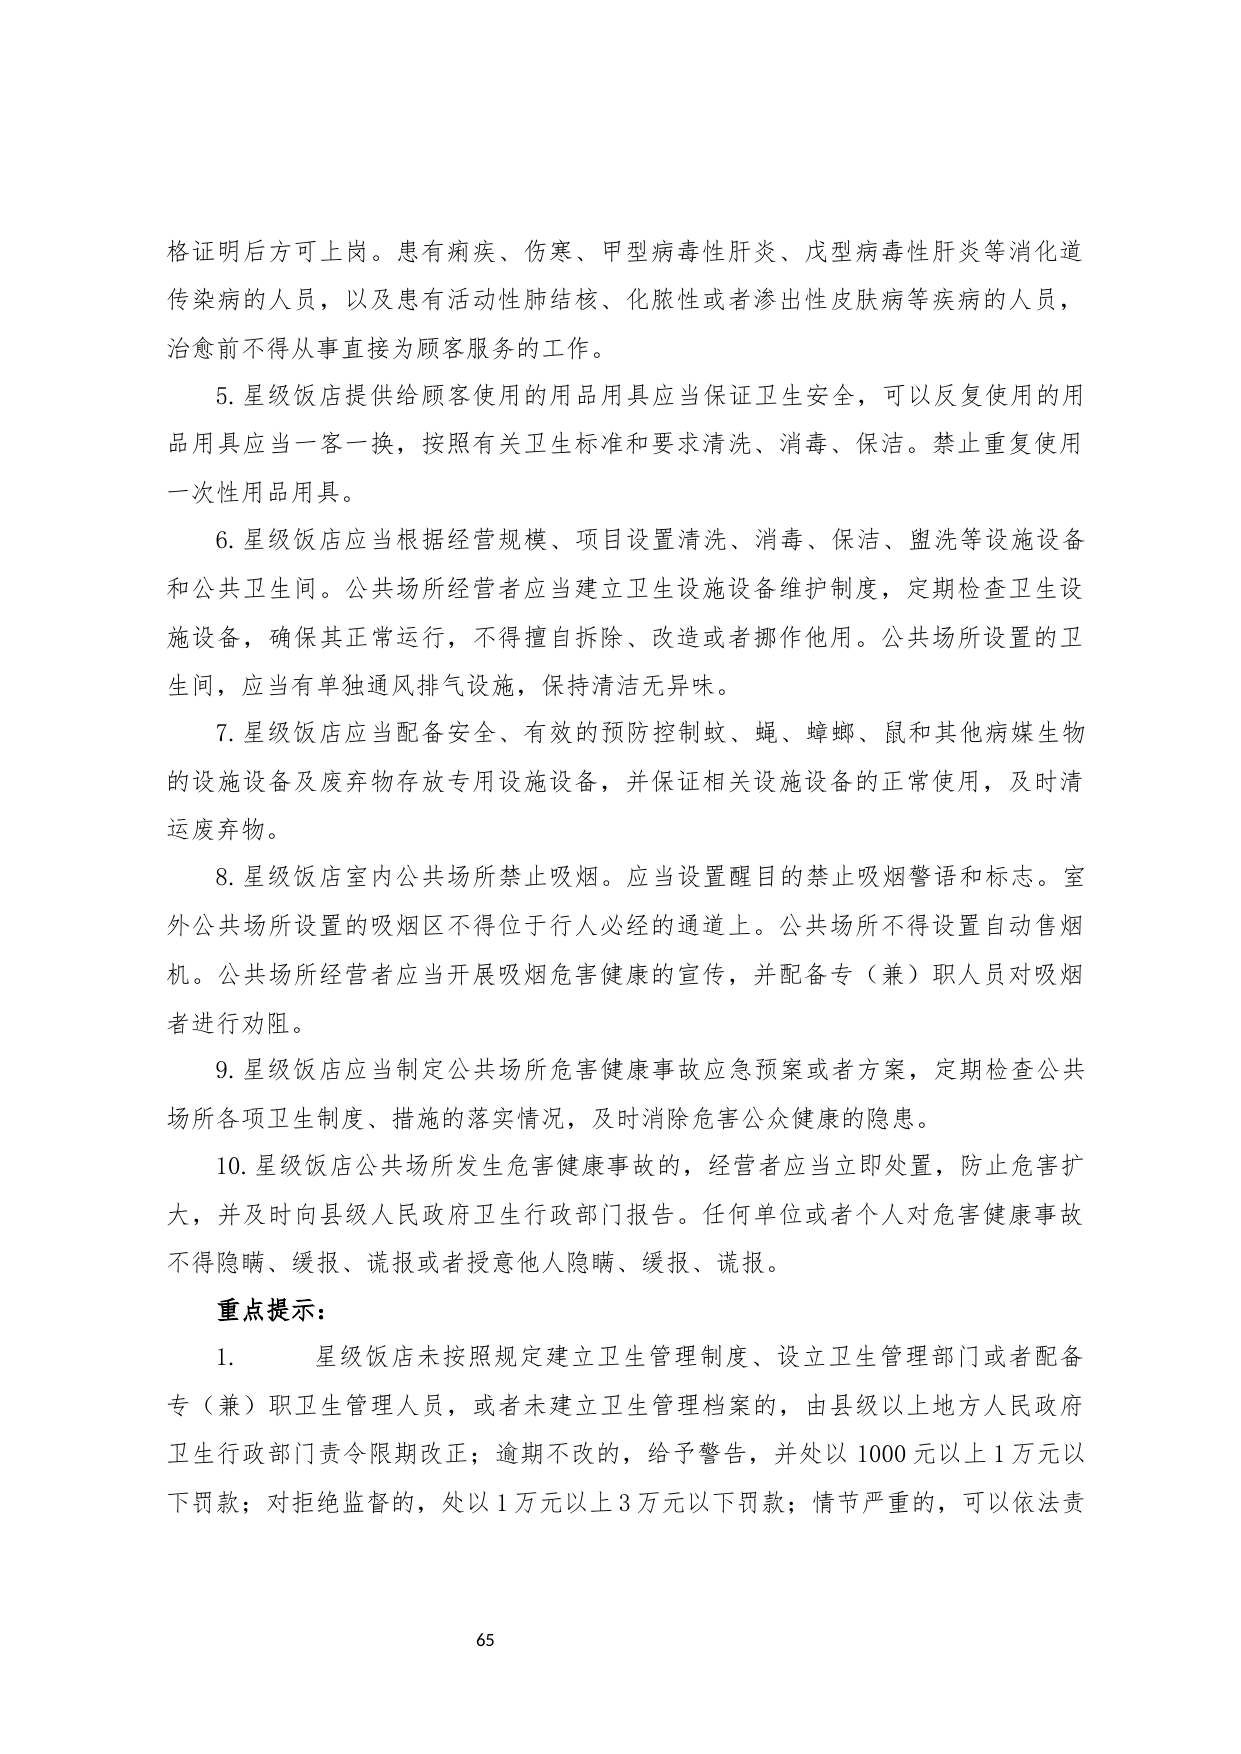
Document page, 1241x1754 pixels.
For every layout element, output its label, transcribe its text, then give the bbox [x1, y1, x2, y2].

text 7.星级饭店应当配备安全、有效的预防控制蚊、蝇、蟑螂、鼠和其他病媒生物的设施设备及废弃物存放专用设施设备，并保证相关设施设备的正常使用，及时清运废弃物。 [165, 714, 1087, 844]
text 重点提示： [165, 1292, 1087, 1324]
text 8.星级饭店室内公共场所禁止吸烟。应当设置醒目的禁止吸烟警语和标志。室外公共场所设置的吸烟区不得位于行人必经的通道上。公共场所不得设置自动售烟机。公共场所经营者应当开展吸烟危害健康的宣传，并配备专（兼）职人员对吸烟者进行劝阻。 [165, 859, 1087, 1037]
text 10.星级饭店公共场所发生危害健康事故的，经营者应当立即处置，防止危害扩大，并及时向县级人民政府卫生行政部门报告。任何单位或者个人对危害健康事故不得隐瞒、缓报、谎报或者授意他人隐瞒、缓报、谎报。 [165, 1147, 1087, 1277]
text 9.星级饭店应当制定公共场所危害健康事故应急预案或者方案，定期检查公共场所各项卫生制度、措施的落实情况，及时消除危害公众健康的隐患。 [165, 1052, 1087, 1133]
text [165, 233, 1087, 363]
text 6.星级饭店应当根据经营规模、项目设置清洗、消毒、保洁、盥洗等设施设备和公共卫生间。公共场所经营者应当建立卫生设施设备维护制度，定期检查卫生设施设备，确保其正常运行，不得擅自拆除、改造或者挪作他用。公共场所设置的卫生间，应当有单独通风排气设施，保持清洁无异味。 [165, 521, 1087, 700]
text 5.星级饭店提供给顾客使用的用品用具应当保证卫生安全，可以反复使用的用品用具应当一客一换，按照有关卫生标准和要求清洗、消毒、保洁。禁止重复使用一次性用品用具。 [165, 377, 1087, 507]
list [165, 1338, 1087, 1517]
